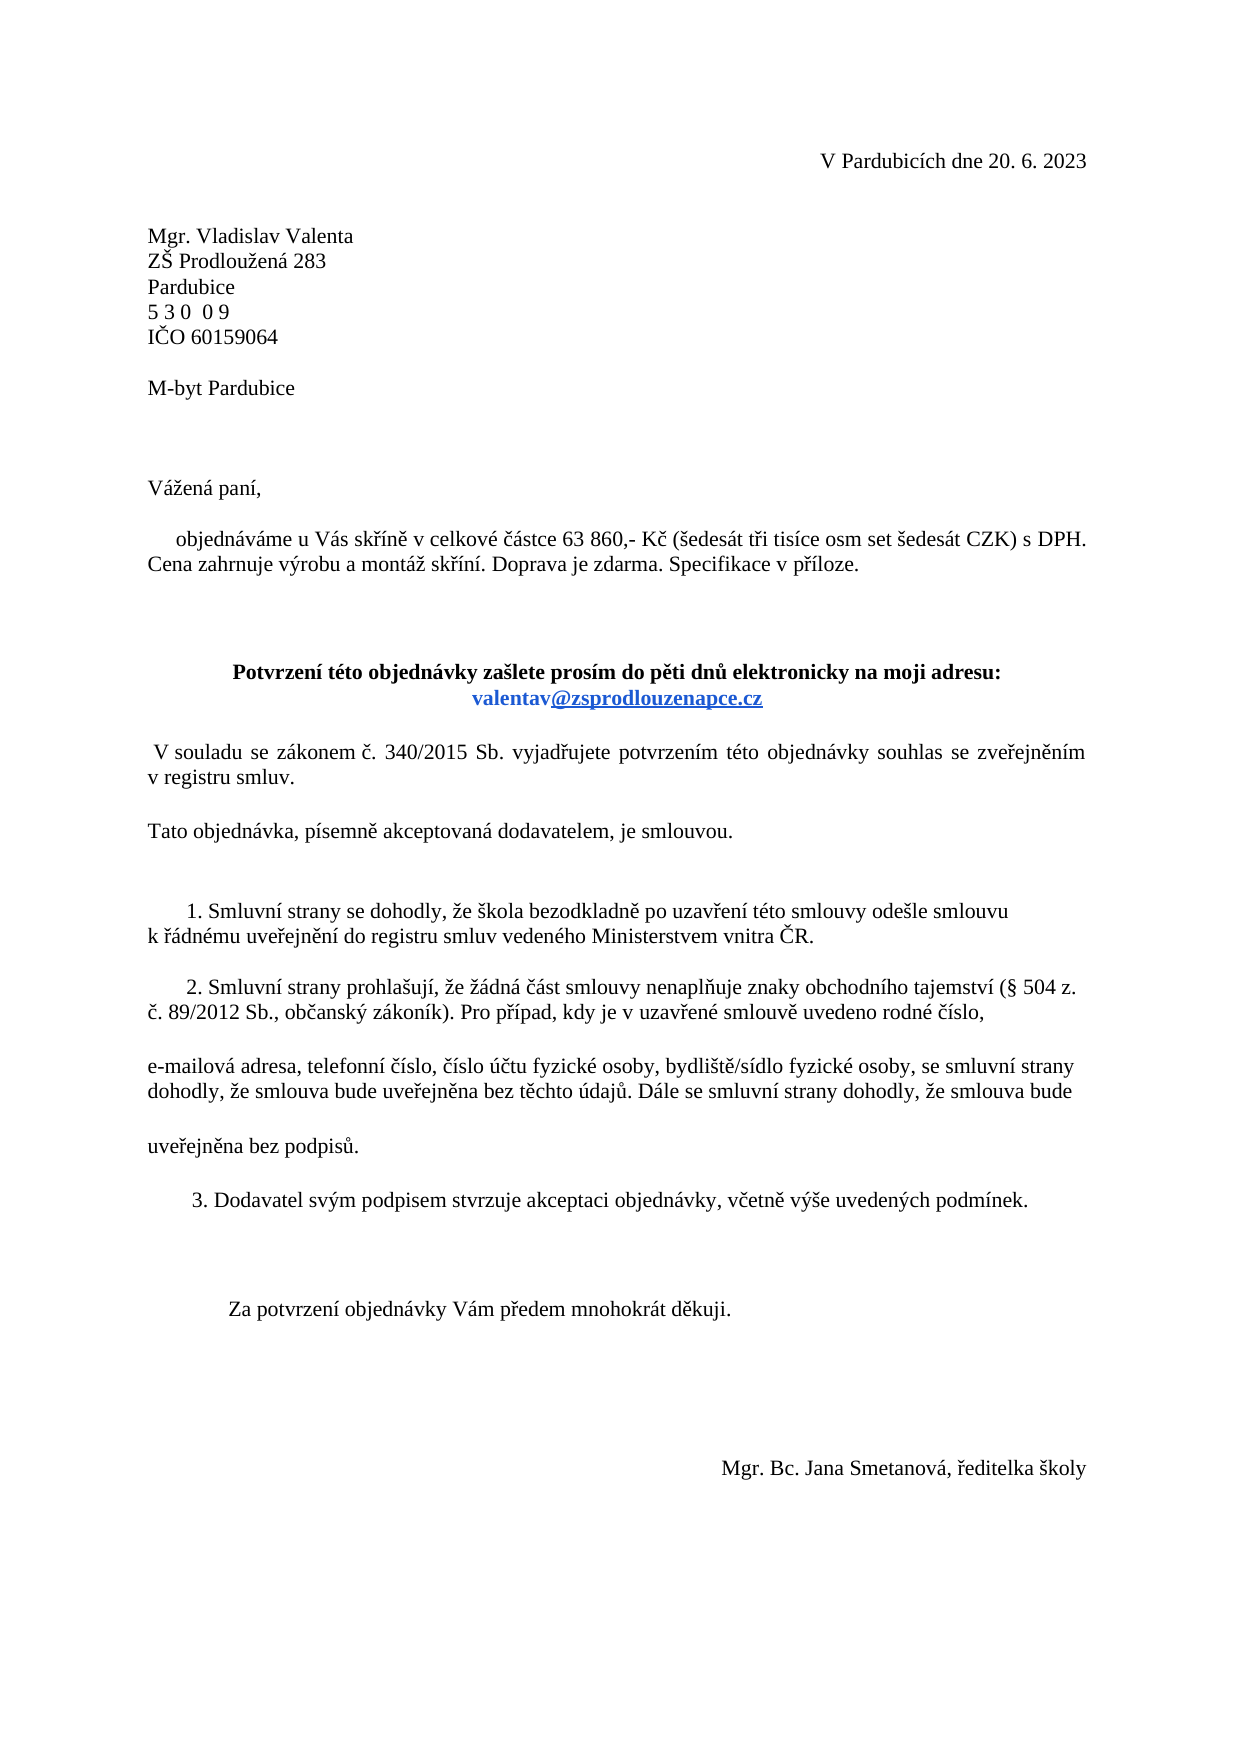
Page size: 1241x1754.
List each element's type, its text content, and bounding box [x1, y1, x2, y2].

text Mgr. Bc. Jana Smetanová, ředitelka školy [222, 1405, 1087, 1480]
text IČO 60159064 [147, 324, 1087, 349]
text V souladu se zákonem č. 340/2015 Sb. vyjadřujete potvrzením této objednávky souhlas se zveřejněním v registru smluv. [147, 739, 1087, 789]
text e-mailová adresa, telefonní číslo, číslo účtu fyzické osoby, bydliště/sídlo fyzické osoby, se smluvní strany dohodly, že smlouva bude uveřejněna bez těchto údajů. Dále se smluvní strany dohodly, že smlouva bude [147, 1053, 1087, 1104]
text V Pardubicích dne 20. 6. 2023 [147, 148, 1087, 173]
text Mgr. Vladislav Valenta [147, 223, 1087, 248]
text M-byt Pardubice [147, 374, 1087, 400]
text Vážená paní, [147, 475, 1087, 501]
text Tato objednávka, písemně akceptovaná dodavatelem, je smlouvou. [147, 818, 1087, 844]
text uveřejněna bez podpisů. [147, 1133, 1087, 1158]
text Za potvrzení objednávky Vám předem mnohokrát děkuji. [222, 1296, 1087, 1321]
text ZŠ Prodloužená 283 [147, 248, 1087, 274]
text Potvrzení této objednávky zašlete prosím do pěti dnů elektronicky na moji adresu: valentav@zsprodlouzenapce.cz [147, 659, 1087, 710]
text 5 3 0 0 9 [147, 299, 1087, 324]
text Pardubice [147, 274, 1087, 299]
text 3. Dodavatel svým podpisem stvrzuje akceptaci objednávky, včetně výše uvedených podmínek. [147, 1187, 1087, 1212]
text objednáváme u Vás skříně v celkové částce 63 860,- Kč (šedesát tři tisíce osm set šedesát CZK) s DPH. Cena zahrnuje výrobu a montáž skříní. Doprava je zdarma. Specifikace v příloze. [147, 526, 1087, 576]
text 1. Smluvní strany se dohodly, že škola bezodkladně po uzavření této smlouvy odešle smlouvu k řádnému uveřejnění do registru smluv vedeného Ministerstvem vnitra ČR. 2. Smluvní strany prohlašují, že žádná část smlouvy nenaplňuje znaky obchodního tajemství (§ 504 z. č. 89/2012 Sb., občanský zákoník). Pro případ, kdy je v uzavřené smlouvě uvedeno rodné číslo, [147, 873, 1087, 1024]
